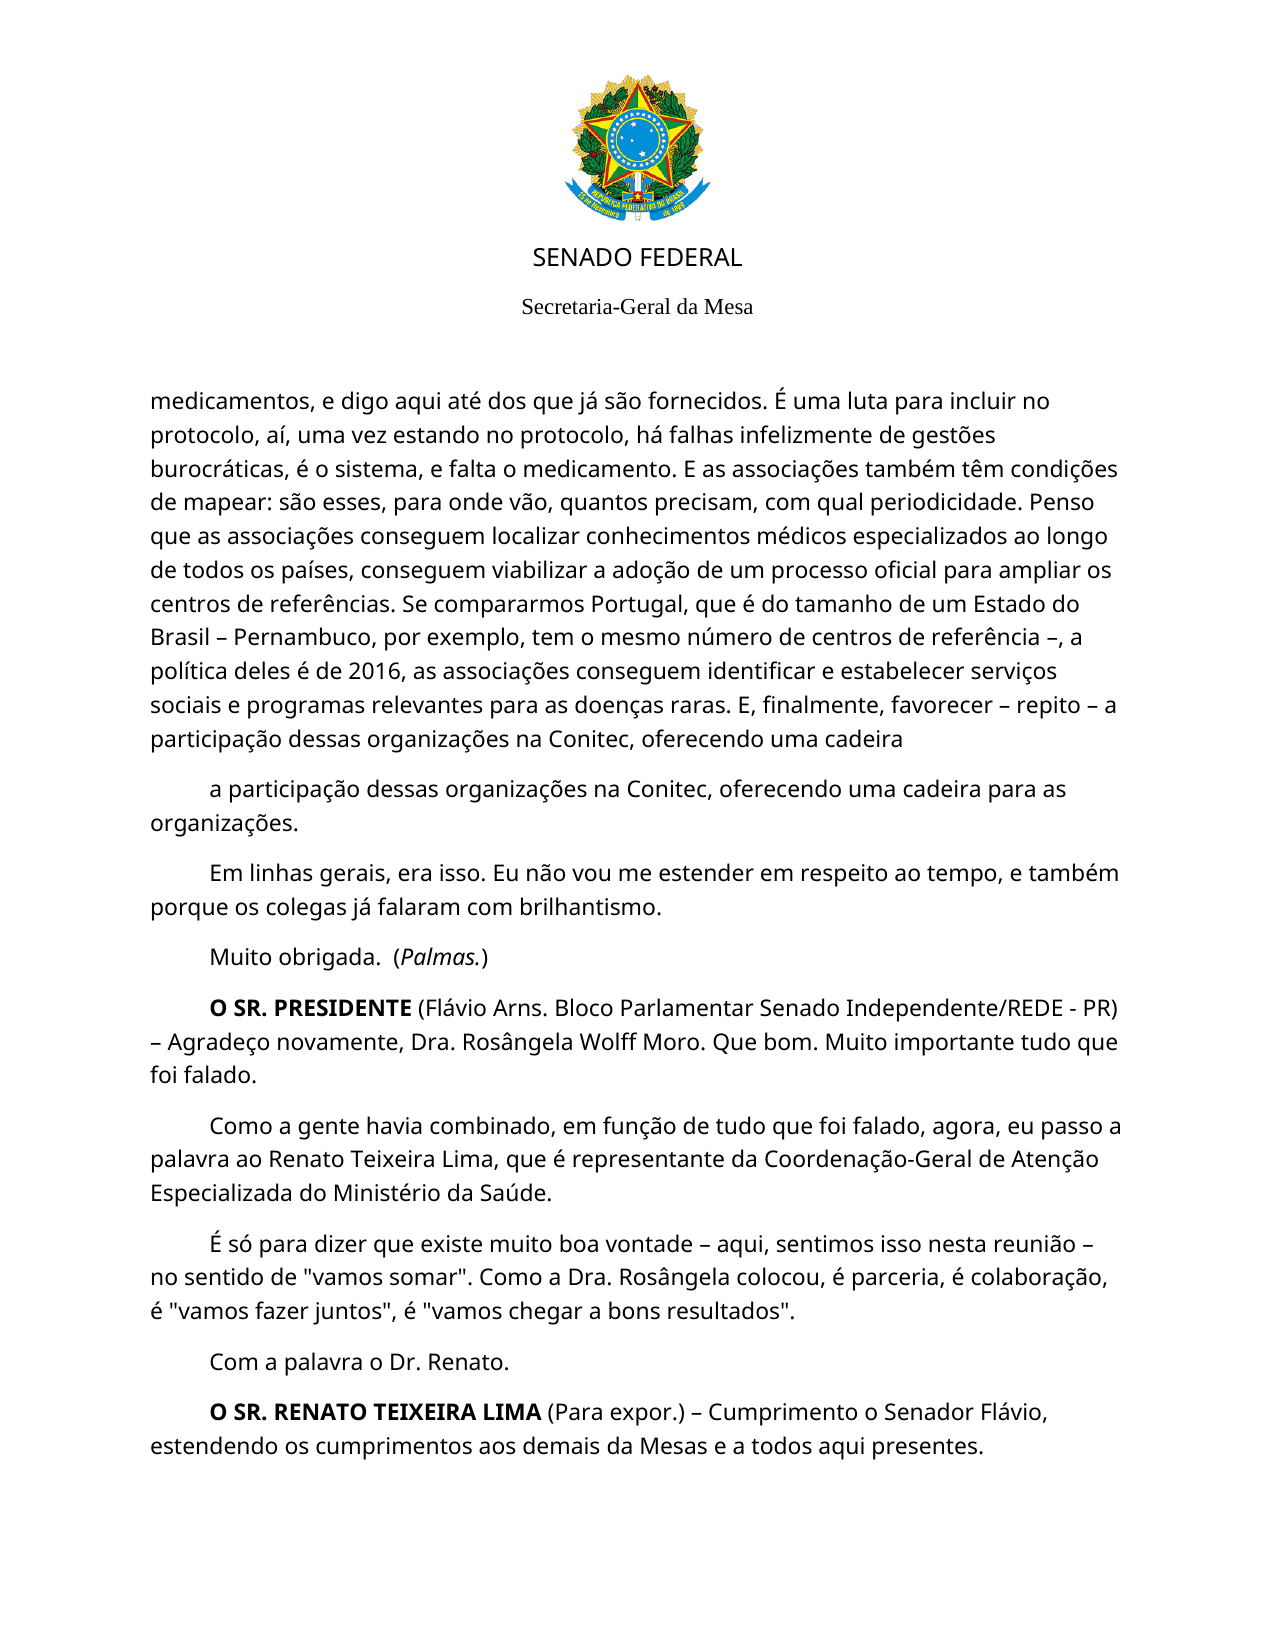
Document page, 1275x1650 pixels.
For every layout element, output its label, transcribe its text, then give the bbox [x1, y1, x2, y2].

picture [564, 75, 711, 221]
text O SR. PRESIDENTE (Flávio Arns. Bloco Parlamentar Senado Independente/REDE - PR) – Agradeço novamente, Dra. Rosângela Wolff Moro. Que bom. Muito importante tudo que foi falado. [150, 992, 1125, 1090]
text O SR. RENATO TEIXEIRA LIMA (Para expor.) – Cumprimento o Senador Flávio, estendendo os cumprimentos aos demais da Mesas e a todos aqui presentes. [150, 1396, 1125, 1461]
text Em linhas gerais, era isso. Eu não vou me estender em respeito ao tempo, e também porque os colegas já falaram com brilhantismo. [150, 857, 1125, 922]
text Como a gente havia combinado, em função de tudo que foi falado, agora, eu passo a palavra ao Renato Teixeira Lima, que é representante da Coordenação-Geral de Atenção Especializada do Ministério da Saúde. [150, 1109, 1125, 1208]
text Muito obrigada. (Palmas.) [150, 941, 1125, 972]
text a participação dessas organizações na Conitec, oferecendo uma cadeira para as organizações. [150, 773, 1125, 838]
text Com a palavra o Dr. Renato. [150, 1345, 1125, 1377]
text É só para dizer que existe muito boa vontade – aqui, sentimos isso nesta reunião – no sentido de "vamos somar". Como a Dra. Rosângela colocou, é parceria, é colaboração, é "vamos fazer juntos", é "vamos chegar a bons resultados". [150, 1227, 1125, 1326]
